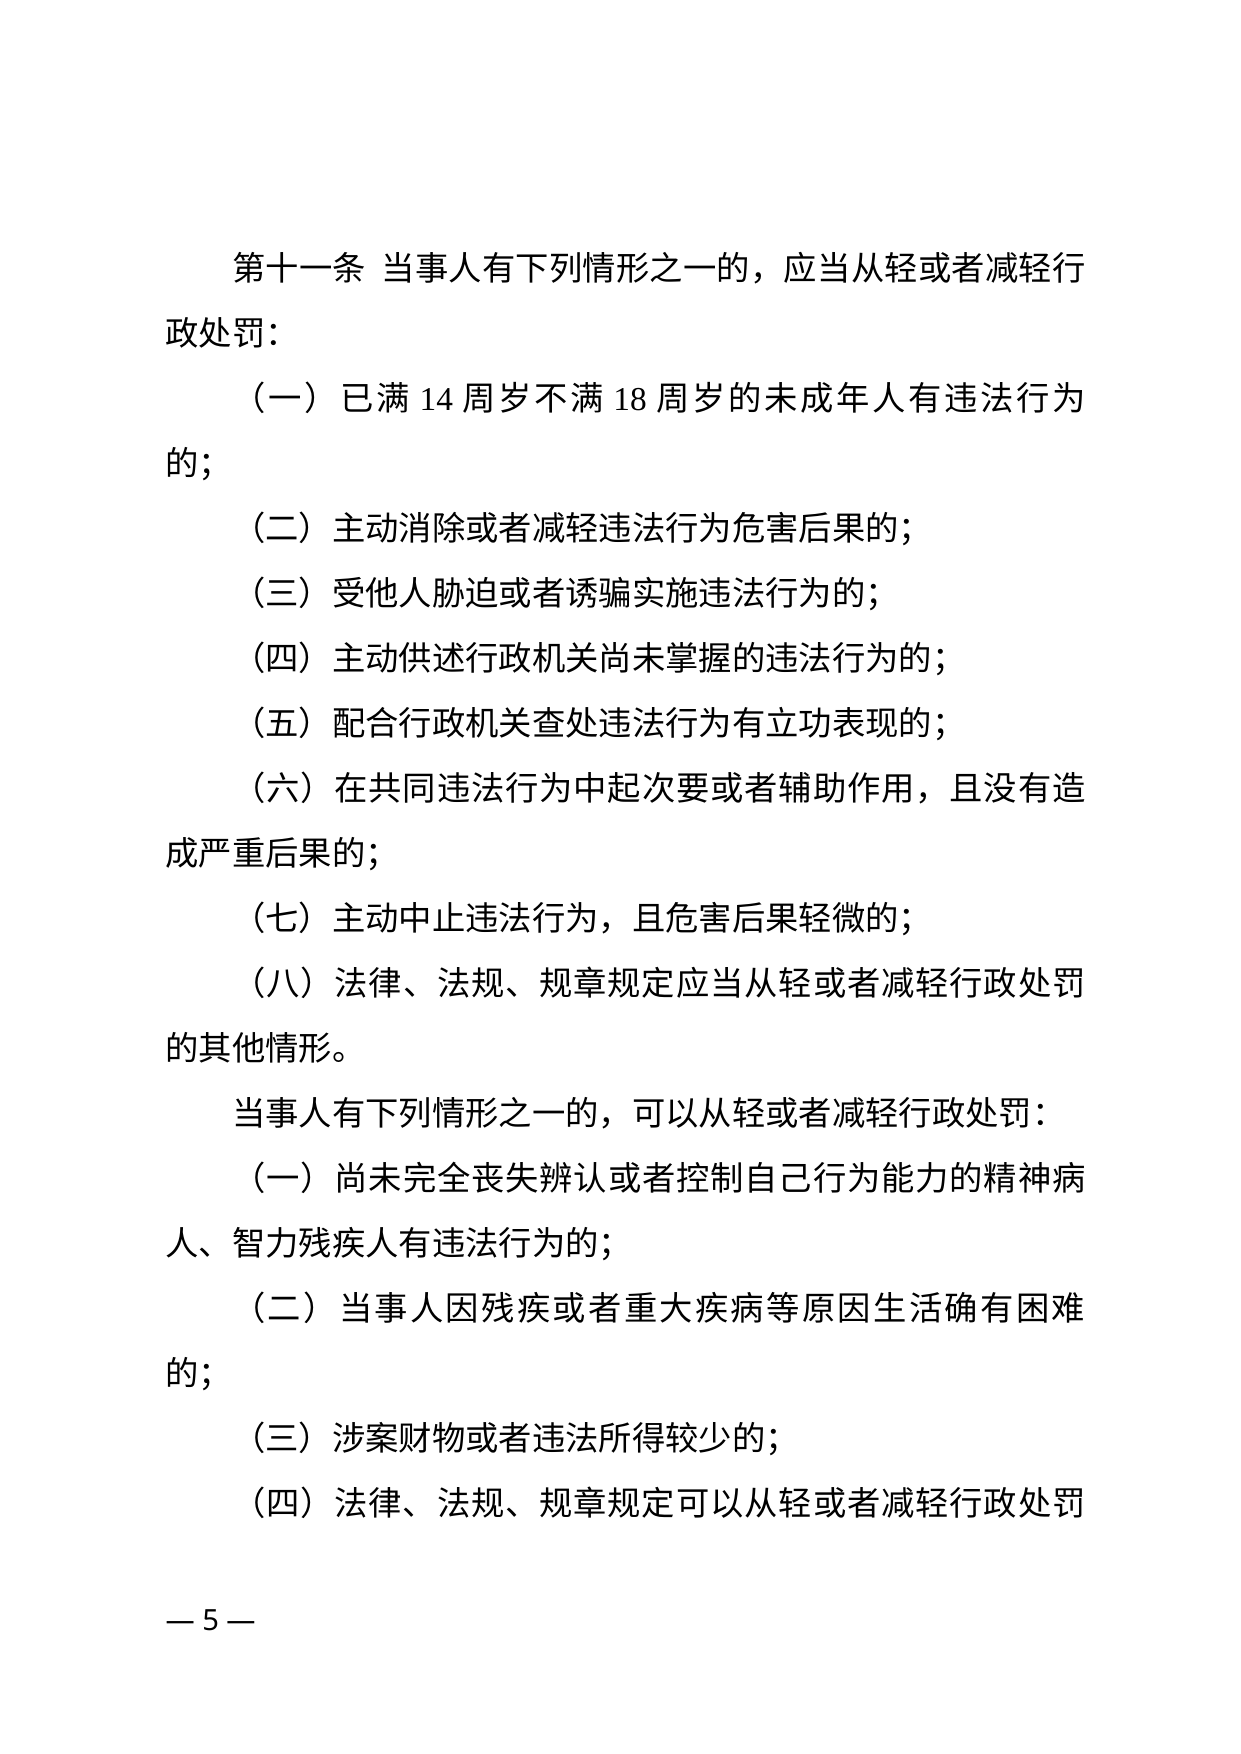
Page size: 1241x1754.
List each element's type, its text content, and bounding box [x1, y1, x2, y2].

text （二）主动消除或者减轻违法行为危害后果的； [165, 493, 1087, 558]
text 当事人有下列情形之一的，可以从轻或者减轻行政处罚： [165, 1078, 1087, 1143]
text （七）主动中止违法行为，且危害后果轻微的； [165, 883, 1087, 948]
text （一）尚未完全丧失辨认或者控制自己行为能力的精神病人、智力残疾人有违法行为的； [165, 1143, 1087, 1273]
text 第十一条 当事人有下列情形之一的，应当从轻或者减轻行政处罚： [165, 233, 1087, 363]
text （六）在共同违法行为中起次要或者辅助作用，且没有造成严重后果的； [165, 753, 1087, 883]
text （一）已满14周岁不满18周岁的未成年人有违法行为的； [165, 363, 1087, 493]
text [165, 1468, 1087, 1533]
text （八）法律、法规、规章规定应当从轻或者减轻行政处罚的其他情形。 [165, 948, 1087, 1078]
text （五）配合行政机关查处违法行为有立功表现的； [165, 688, 1087, 753]
text （三）涉案财物或者违法所得较少的； [165, 1403, 1087, 1468]
text （二）当事人因残疾或者重大疾病等原因生活确有困难的； [165, 1273, 1087, 1403]
text （三）受他人胁迫或者诱骗实施违法行为的； [165, 558, 1087, 623]
text （四）主动供述行政机关尚未掌握的违法行为的； [165, 623, 1087, 688]
